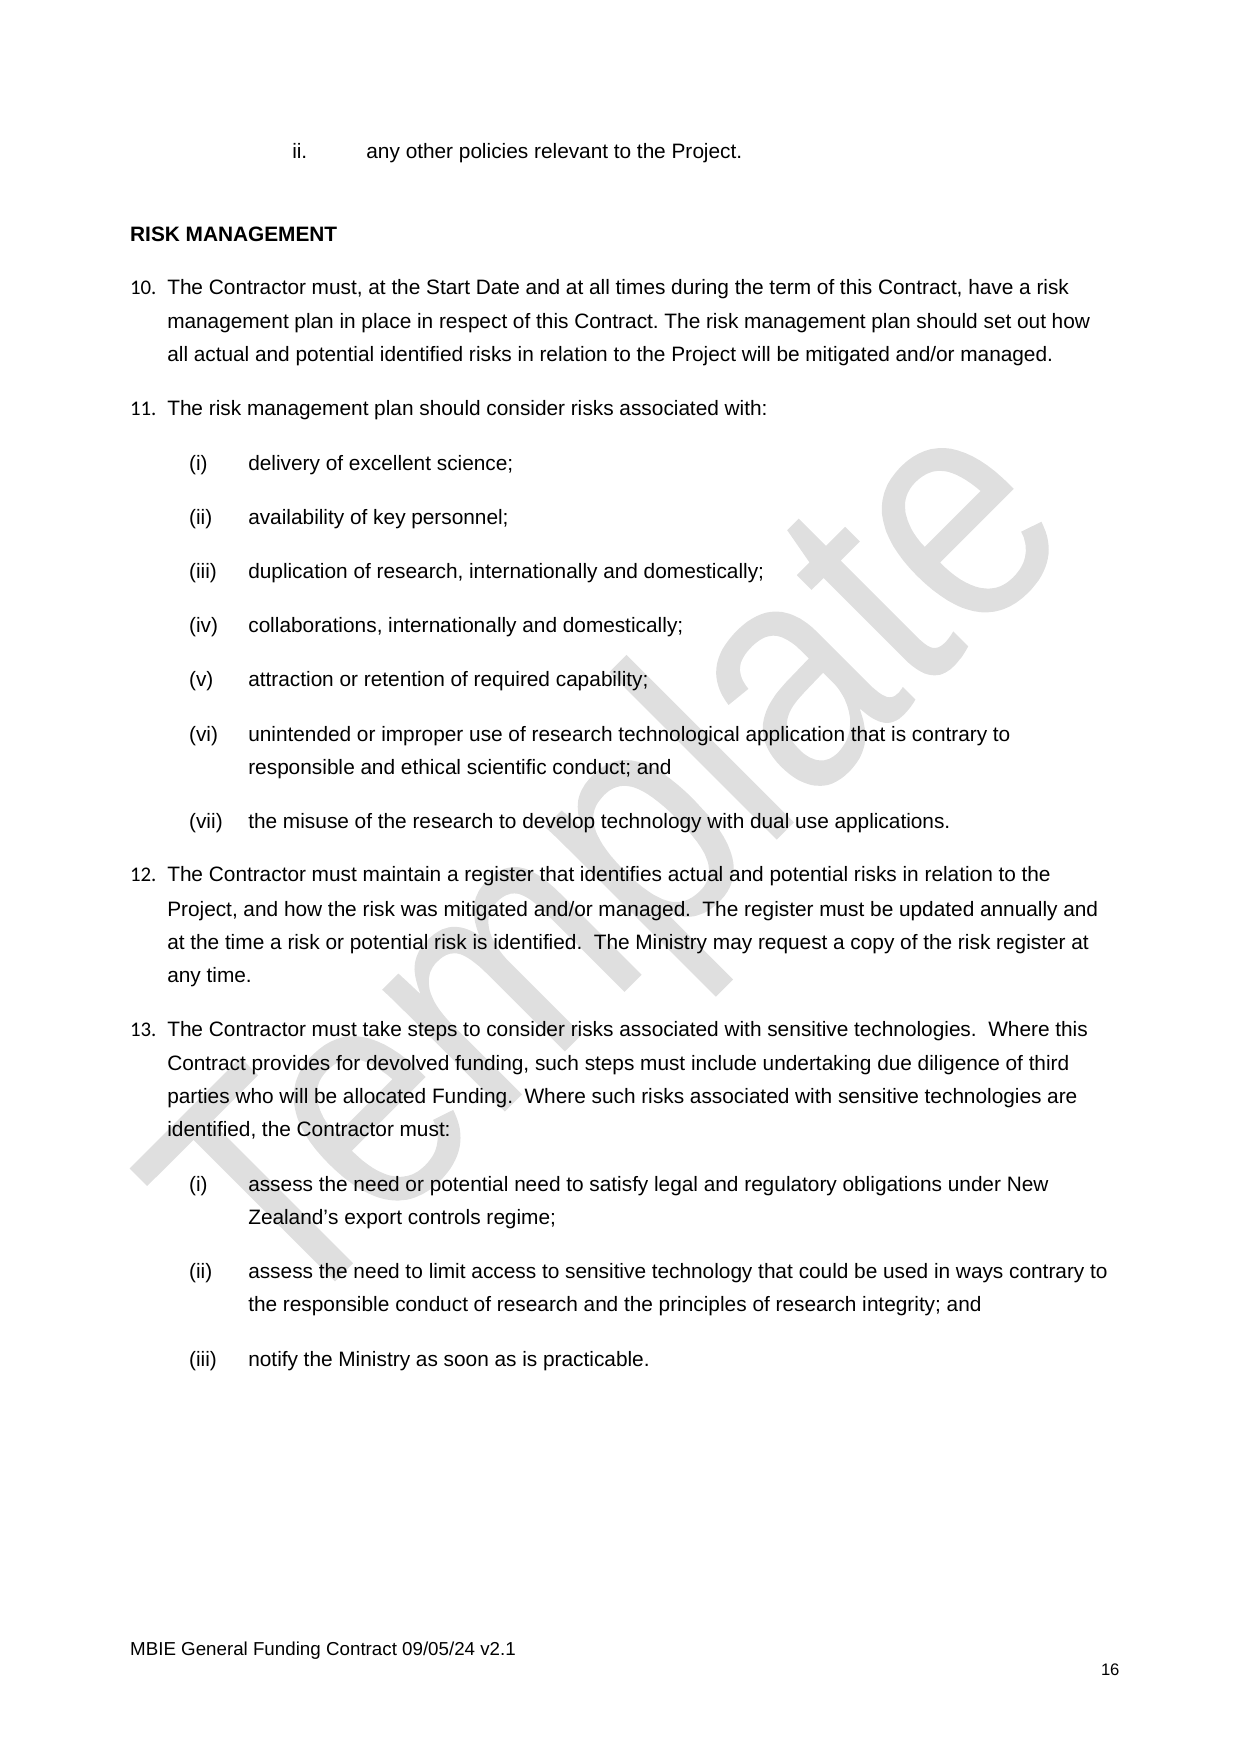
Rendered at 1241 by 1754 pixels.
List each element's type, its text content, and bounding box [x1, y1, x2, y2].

list unintended or improper use of research technological application that is contrary to responsible and ethical scientific conduct; and [189, 712, 1110, 779]
list any other policies relevant to the Project. [307, 130, 1110, 163]
list assess the need to limit access to sensitive technology that could be used in ways contrary to the responsible conduct of research and the principles of research integrity; and [189, 1249, 1110, 1316]
list notify the Ministry as soon as is practicable. [189, 1337, 1110, 1370]
list the misuse of the research to develop technology with dual use applications. [189, 799, 1110, 833]
list assess the need or potential need to satisfy legal and regulatory obligations under New Zealand’s export controls regime; [189, 1162, 1110, 1229]
list duplication of research, internationally and domestically; [189, 549, 1110, 583]
list attraction or retention of required capability; [189, 658, 1110, 691]
list The Contractor must take steps to consider risks associated with sensitive technologies. Where this Contract provides for devolved funding, such steps must include undertaking due diligence of third parties who will be allocated Funding. Where such risks associated with sensitive technologies are identified, the Contractor must: [130, 1008, 1110, 1141]
list The Contractor must maintain a register that identifies actual and potential risks in relation to the Project, and how the risk was mitigated and/or managed. The register must be updated annually and at the time a risk or potential risk is identified. The Ministry may request a copy of the risk register at any time. [130, 854, 1110, 987]
list delivery of excellent science; [189, 441, 1110, 474]
list collaborations, internationally and domestically; [189, 604, 1110, 637]
list availability of key personnel; [189, 495, 1110, 529]
list The risk management plan should consider risks associated with: [130, 387, 1110, 420]
text RISK MANAGEMENT [130, 212, 1110, 245]
list The Contractor must, at the Start Date and at all times during the term of this Contract, have a risk management plan in place in respect of this Contract. The risk management plan should set out how all actual and potential identified risks in relation to the Project will be mitigated and/or managed. [130, 266, 1110, 366]
